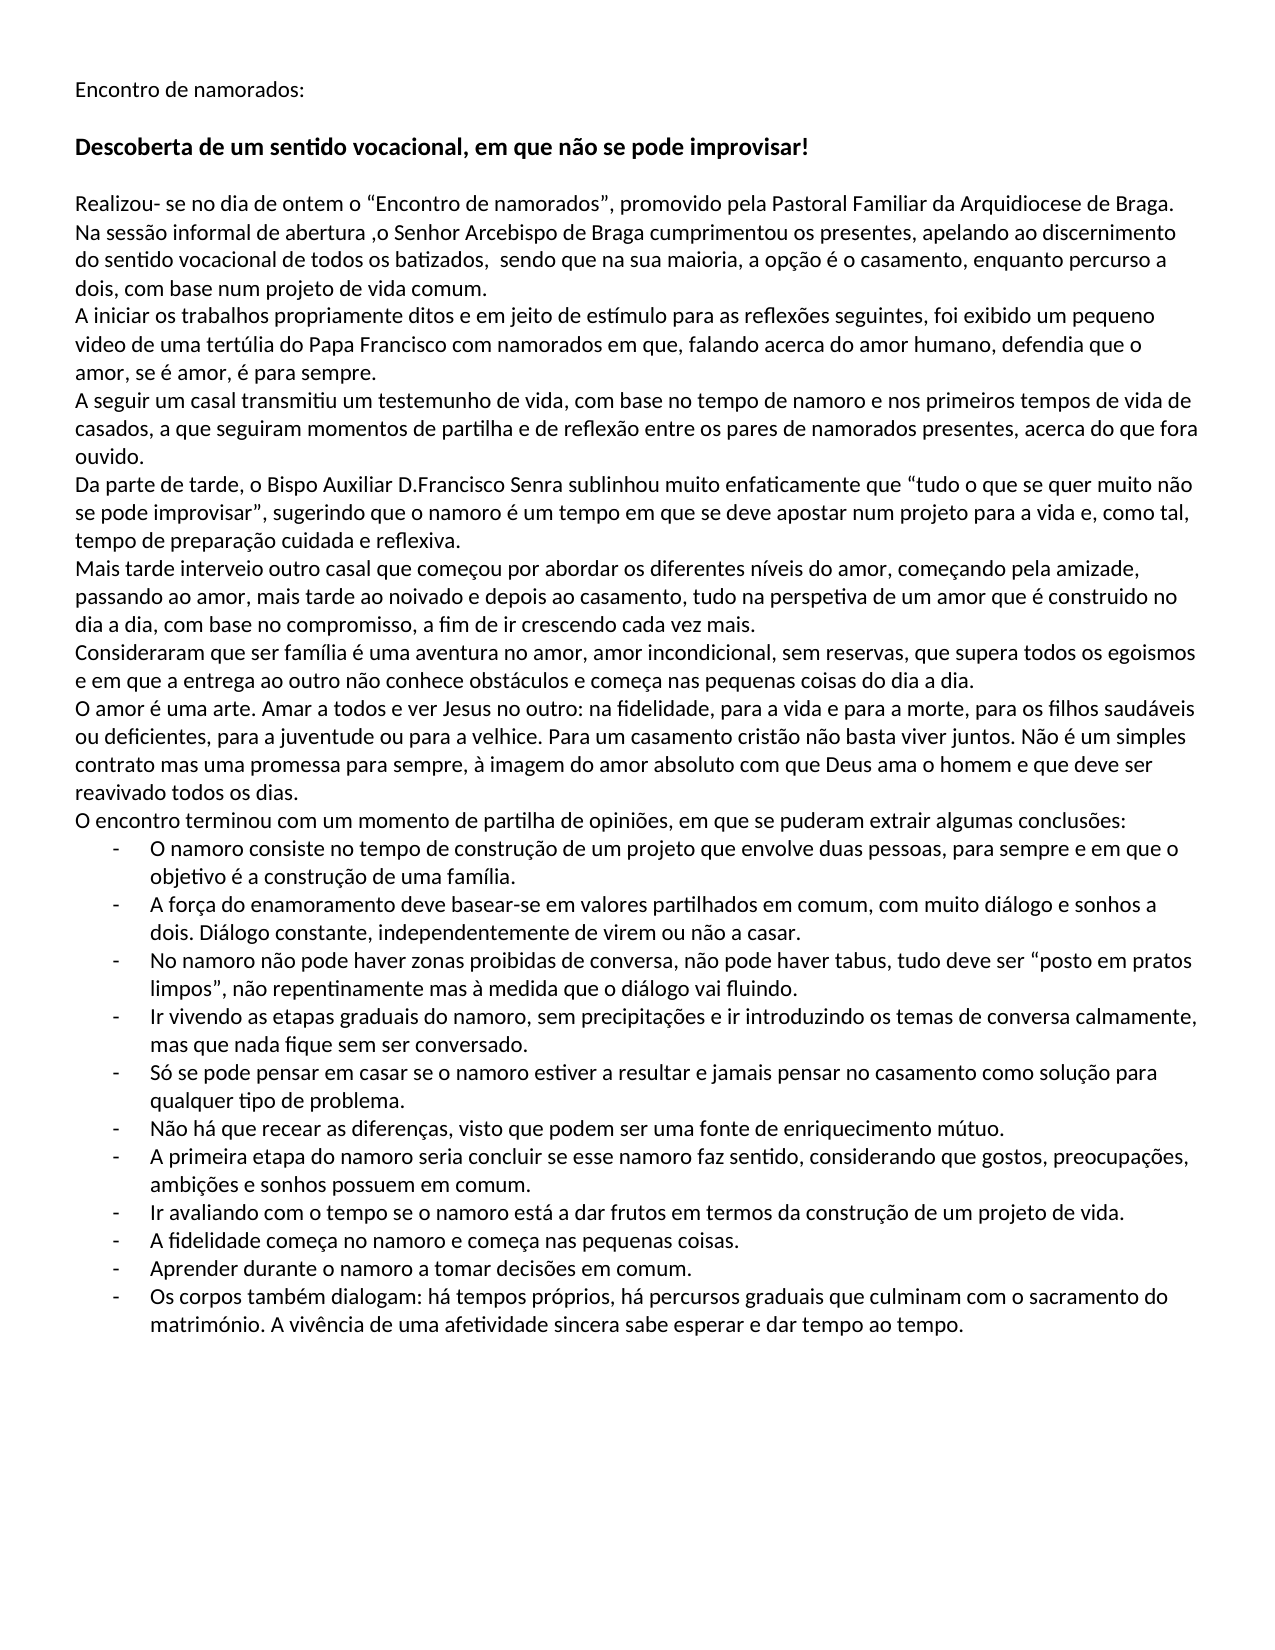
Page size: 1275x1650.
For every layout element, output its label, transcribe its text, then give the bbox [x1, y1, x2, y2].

list Só se pode pensar em casar se o namoro estiver a resultar e jamais pensar no casamento como solução para qualquer tipo de problema. [112, 1058, 1200, 1114]
text Consideraram que ser família é uma aventura no amor, amor incondicional, sem reservas, que supera todos os egoismos e em que a entrega ao outro não conhece obstáculos e começa nas pequenas coisas do dia a dia. [75, 638, 1200, 694]
list Ir vivendo as etapas graduais do namoro, sem precipitações e ir introduzindo os temas de conversa calmamente, mas que nada fique sem ser conversado. [112, 1002, 1200, 1058]
list No namoro não pode haver zonas proibidas de conversa, não pode haver tabus, tudo deve ser “posto em pratos limpos”, não repentinamente mas à medida que o diálogo vai fluindo. [112, 946, 1200, 1002]
list Não há que recear as diferenças, visto que podem ser uma fonte de enriquecimento mútuo. [112, 1114, 1200, 1142]
text Na sessão informal de abertura ,o Senhor Arcebispo de Braga cumprimentou os presentes, apelando ao discernimento do sentido vocacional de todos os batizados, sendo que na sua maioria, a opção é o casamento, enquanto percurso a dois, com base num projeto de vida comum. [75, 218, 1200, 302]
list A força do enamoramento deve basear-se em valores partilhados em comum, com muito diálogo e sonhos a dois. Diálogo constante, independentemente de virem ou não a casar. [112, 890, 1200, 946]
text Descoberta de um sentido vocacional, em que não se pode improvisar! [75, 131, 1200, 162]
text A iniciar os trabalhos propriamente ditos e em jeito de estímulo para as reflexões seguintes, foi exibido um pequeno video de uma tertúlia do Papa Francisco com namorados em que, falando acerca do amor humano, defendia que o amor, se é amor, é para sempre. [75, 302, 1200, 386]
list O namoro consiste no tempo de construção de um projeto que envolve duas pessoas, para sempre e em que o objetivo é a construção de uma família. [112, 834, 1200, 890]
text Mais tarde interveio outro casal que começou por abordar os diferentes níveis do amor, começando pela amizade, passando ao amor, mais tarde ao noivado e depois ao casamento, tudo na perspetiva de um amor que é construido no dia a dia, com base no compromisso, a fim de ir crescendo cada vez mais. [75, 554, 1200, 638]
text A seguir um casal transmitiu um testemunho de vida, com base no tempo de namoro e nos primeiros tempos de vida de casados, a que seguiram momentos de partilha e de reflexão entre os pares de namorados presentes, acerca do que fora ouvido. [75, 386, 1200, 470]
list Os corpos também dialogam: há tempos próprios, há percursos graduais que culminam com o sacramento do matrimónio. A vivência de uma afetividade sincera sabe esperar e dar tempo ao tempo. [112, 1282, 1200, 1338]
list A fidelidade começa no namoro e começa nas pequenas coisas. [112, 1226, 1200, 1254]
text O encontro terminou com um momento de partilha de opiniões, em que se puderam extrair algumas conclusões: [75, 806, 1200, 834]
text O amor é uma arte. Amar a todos e ver Jesus no outro: na fidelidade, para a vida e para a morte, para os filhos saudáveis ou deficientes, para a juventude ou para a velhice. Para um casamento cristão não basta viver juntos. Não é um simples contrato mas uma promessa para sempre, à imagem do amor absoluto com que Deus ama o homem e que deve ser reavivado todos os dias. [75, 694, 1200, 806]
list A primeira etapa do namoro seria concluir se esse namoro faz sentido, considerando que gostos, preocupações, ambições e sonhos possuem em comum. [112, 1142, 1200, 1198]
text Realizou- se no dia de ontem o “Encontro de namorados”, promovido pela Pastoral Familiar da Arquidiocese de Braga. [75, 189, 1200, 218]
text Encontro de namorados: [75, 75, 1200, 103]
list Ir avaliando com o tempo se o namoro está a dar frutos em termos da construção de um projeto de vida. [112, 1198, 1200, 1226]
list Aprender durante o namoro a tomar decisões em comum. [112, 1254, 1200, 1282]
text Da parte de tarde, o Bispo Auxiliar D.Francisco Senra sublinhou muito enfaticamente que “tudo o que se quer muito não se pode improvisar”, sugerindo que o namoro é um tempo em que se deve apostar num projeto para a vida e, como tal, tempo de preparação cuidada e reflexiva. [75, 470, 1200, 554]
